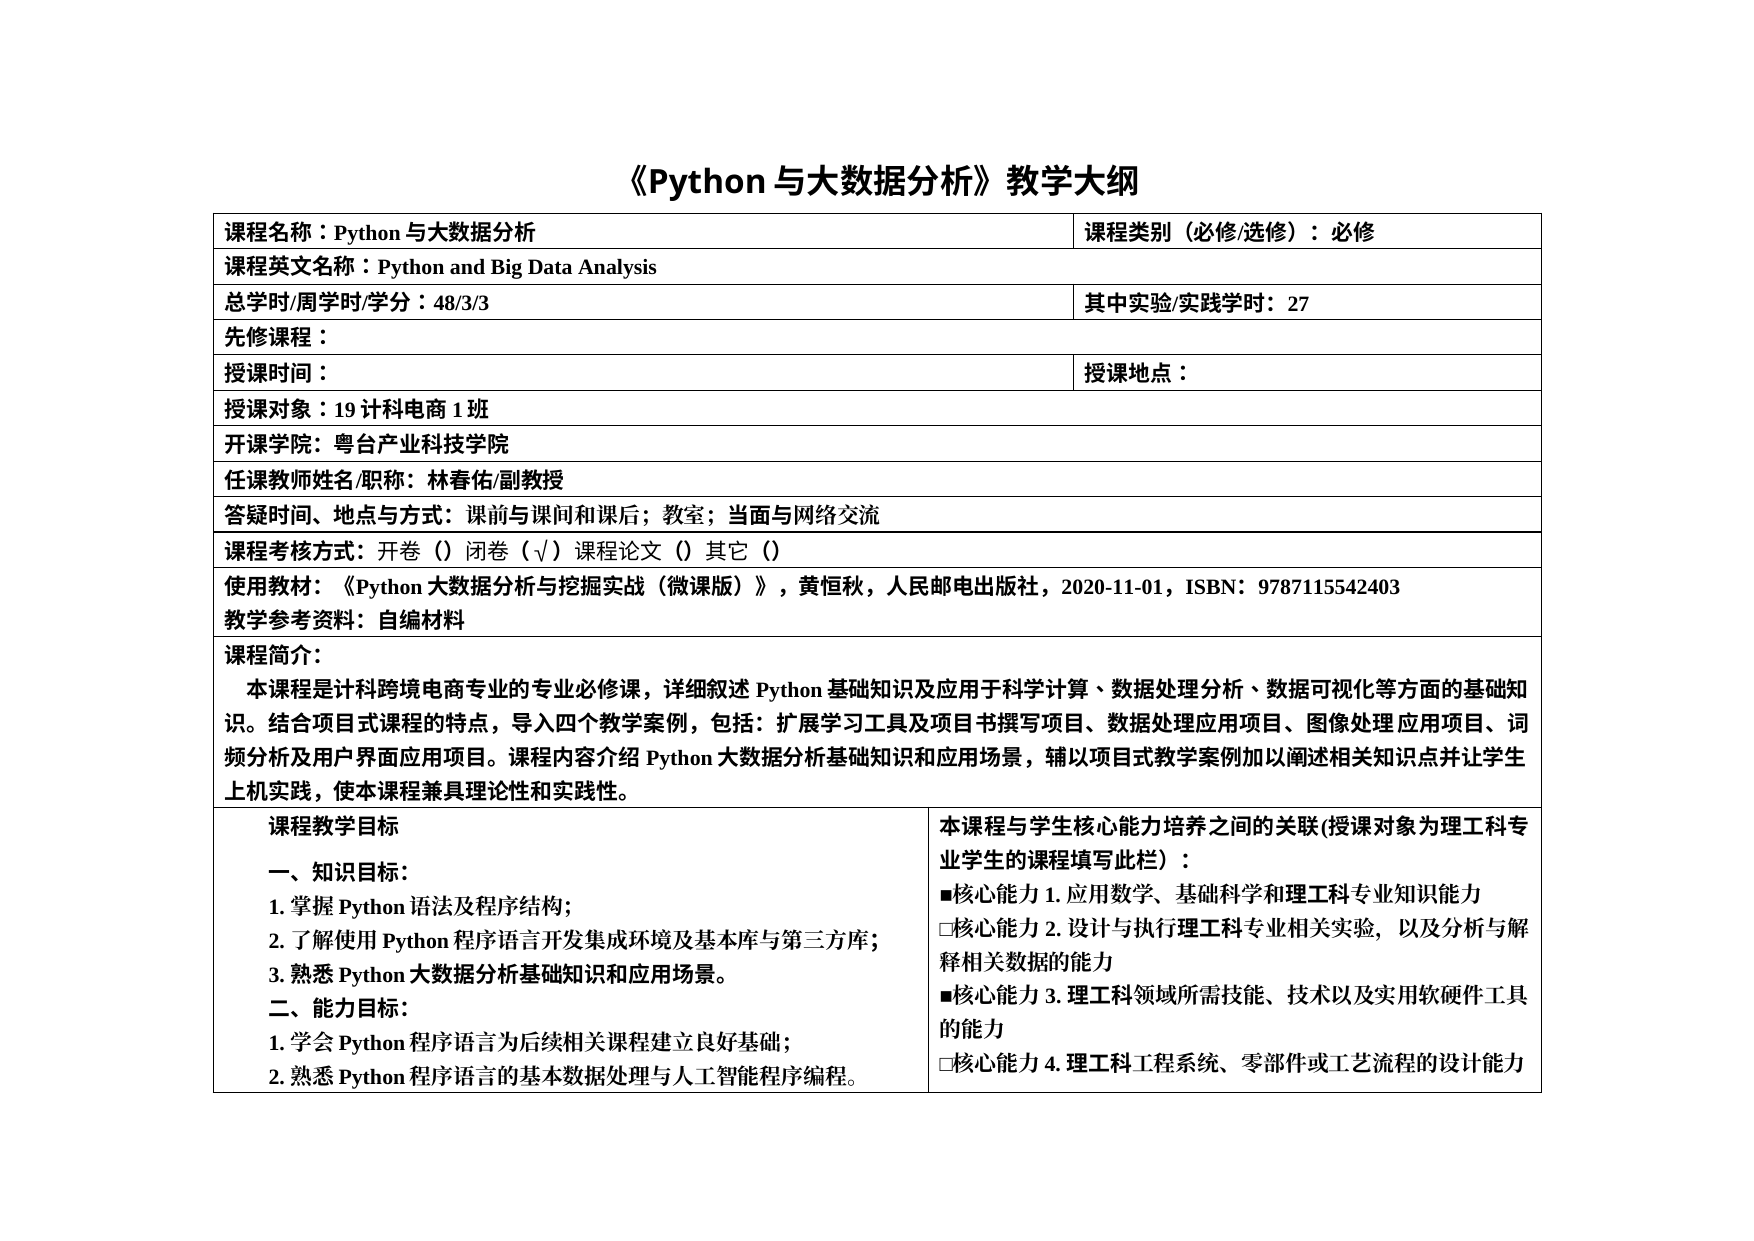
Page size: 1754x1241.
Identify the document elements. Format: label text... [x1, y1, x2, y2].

table_header 课程名称：Python与大数据分析 [214, 214, 1073, 248]
table_cell 使用教材：《Python大数据分析与挖掘实战（微课版）》，黄恒秋，人民邮电出版社，2020-11-01，ISBN：9787115542403 教学参考资料：自编材料 [214, 568, 1541, 636]
table_cell 任课教师姓名/职称：林春佑/副教授 [214, 462, 1541, 496]
table_cell 课程英文名称：Python and Big Data Analysis [214, 249, 1541, 283]
table_cell 总学时/周学时/学分：48/3/3 [214, 285, 1073, 319]
table_cell 课程简介： 本课程是计科跨境电商专业的专业必修课，详细叙述Python基础知识及应用于科学计算、数据处理分析、数据可视化等方面的基础知识。结合项目式课程的特点，导入四个教学案例，包括：扩展学习工具及项目书撰写项目、数据处理应用项目、图像处理应用项目、词频分析及用户界面应用项目。课程内容介绍Python大数据分析基础知识和应用场景，辅以项目式教学案例加以阐述相关知识点并让学生上机实践，使本课程兼具理论性和实践性。 [214, 637, 1541, 807]
table_cell 其中实验/实践学时：27 [1074, 285, 1541, 319]
table_header 课程类别（必修/选修）：必修 [1074, 214, 1541, 248]
table_cell 开课学院：粤台产业科技学院 [214, 426, 1541, 461]
table_cell 授课对象：19计科电商1班 [214, 391, 1541, 425]
text 《Python与大数据分析》教学大纲 [150, 145, 1604, 213]
table_cell 课程考核方式：开卷（）闭卷（√）课程论文（）其它（） [214, 533, 1541, 567]
table_cell 先修课程： [214, 320, 1541, 354]
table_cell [929, 808, 1541, 1092]
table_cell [214, 808, 928, 1092]
table_cell 答疑时间、地点与方式：课前与课间和课后；教室；当面与网络交流 [214, 497, 1541, 531]
table_cell 授课时间： [214, 355, 1073, 390]
table_cell 授课地点： [1074, 355, 1541, 390]
